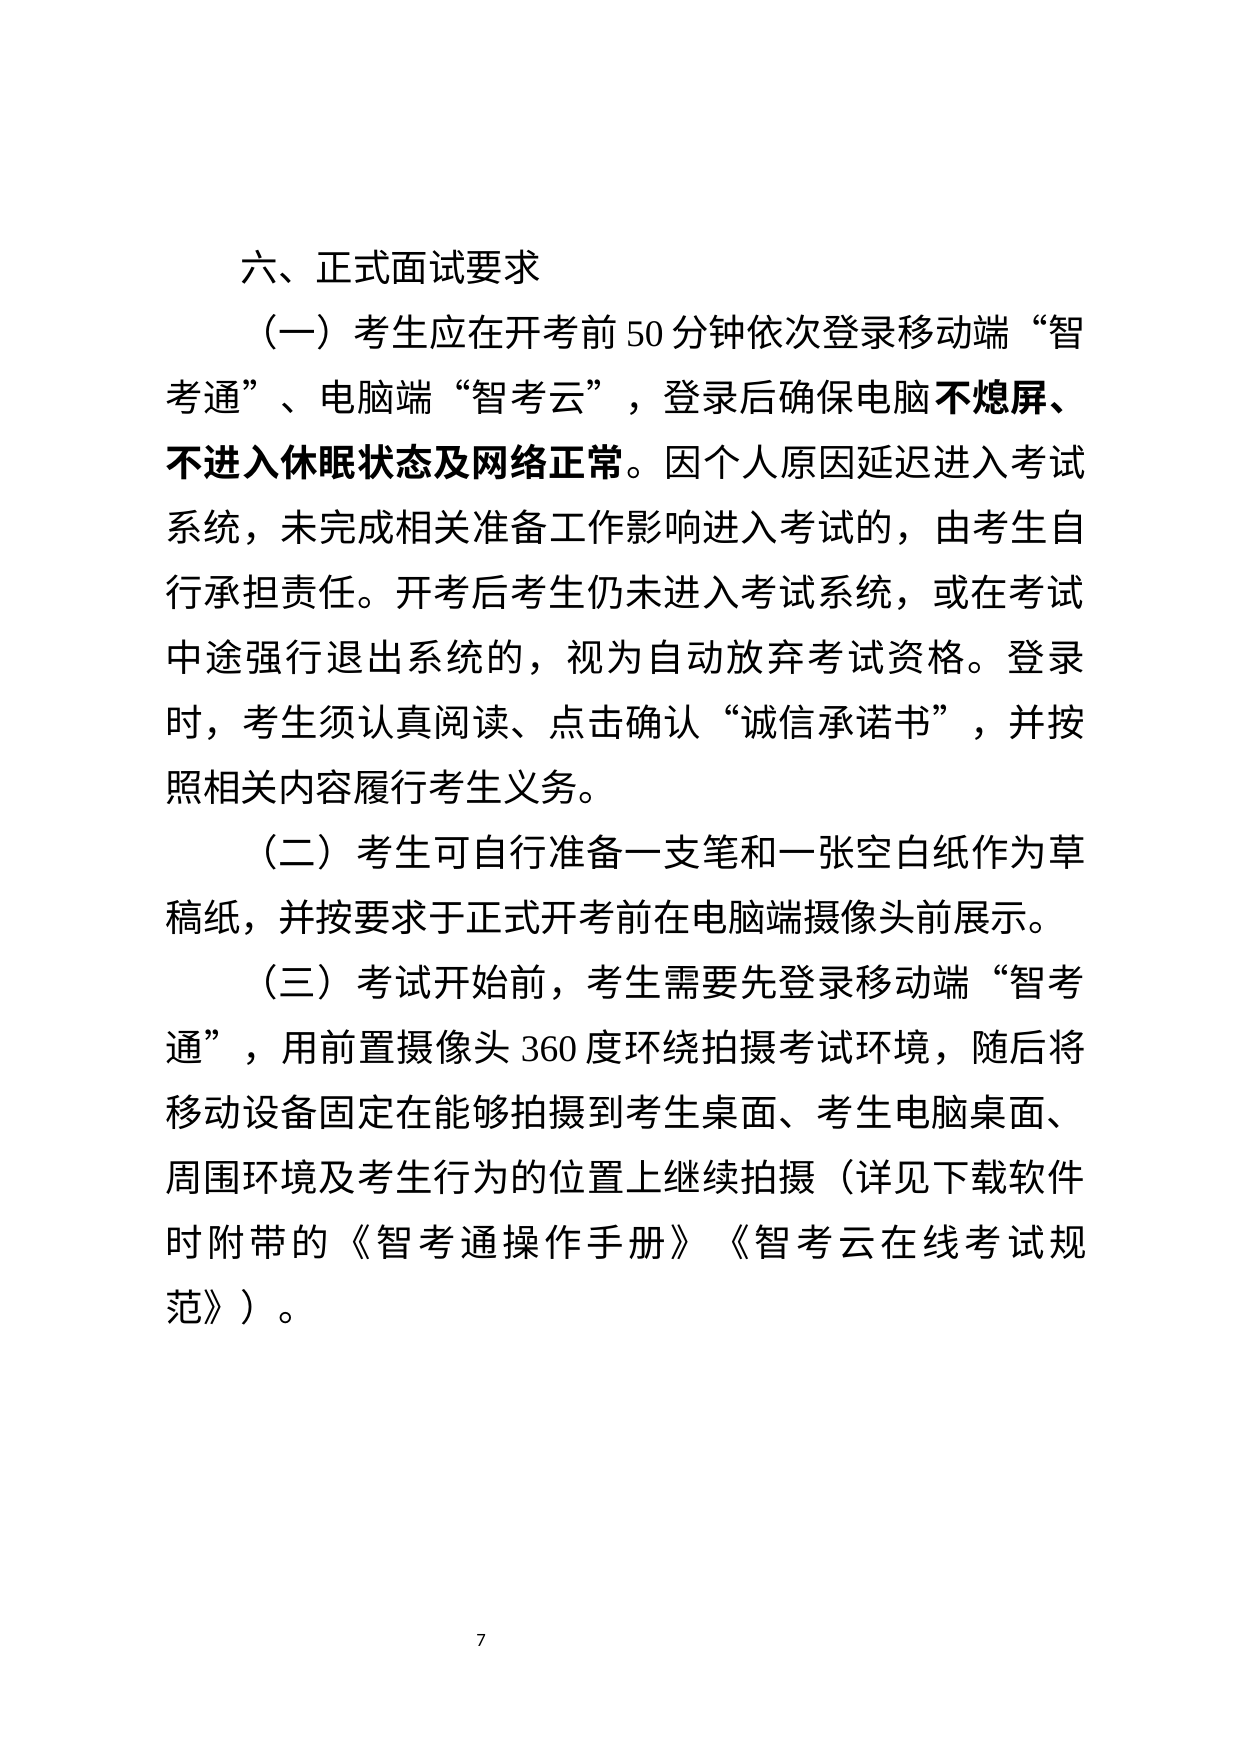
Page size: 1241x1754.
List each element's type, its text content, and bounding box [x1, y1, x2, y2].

text （二）考生可自行准备一支笔和一张空白纸作为草稿纸，并按要求于正式开考前在电脑端摄像头前展示。 [165, 818, 1087, 948]
text （三）考试开始前，考生需要先登录移动端“智考通”，用前置摄像头360度环绕拍摄考试环境，随后将移动设备固定在能够拍摄到考生桌面、考生电脑桌面、周围环境及考生行为的位置上继续拍摄（详见下载软件时附带的《智考通操作手册》《智考云在线考试规范》）。 [165, 948, 1087, 1338]
text 六、正式面试要求 [165, 233, 1087, 298]
text （一）考生应在开考前50分钟依次登录移动端“智考通”、电脑端“智考云”，登录后确保电脑不熄屏、不进入休眠状态及网络正常。因个人原因延迟进入考试系统，未完成相关准备工作影响进入考试的，由考生自行承担责任。开考后考生仍未进入考试系统，或在考试中途强行退出系统的，视为自动放弃考试资格。登录时，考生须认真阅读、点击确认“诚信承诺书”，并按照相关内容履行考生义务。 [165, 298, 1087, 818]
